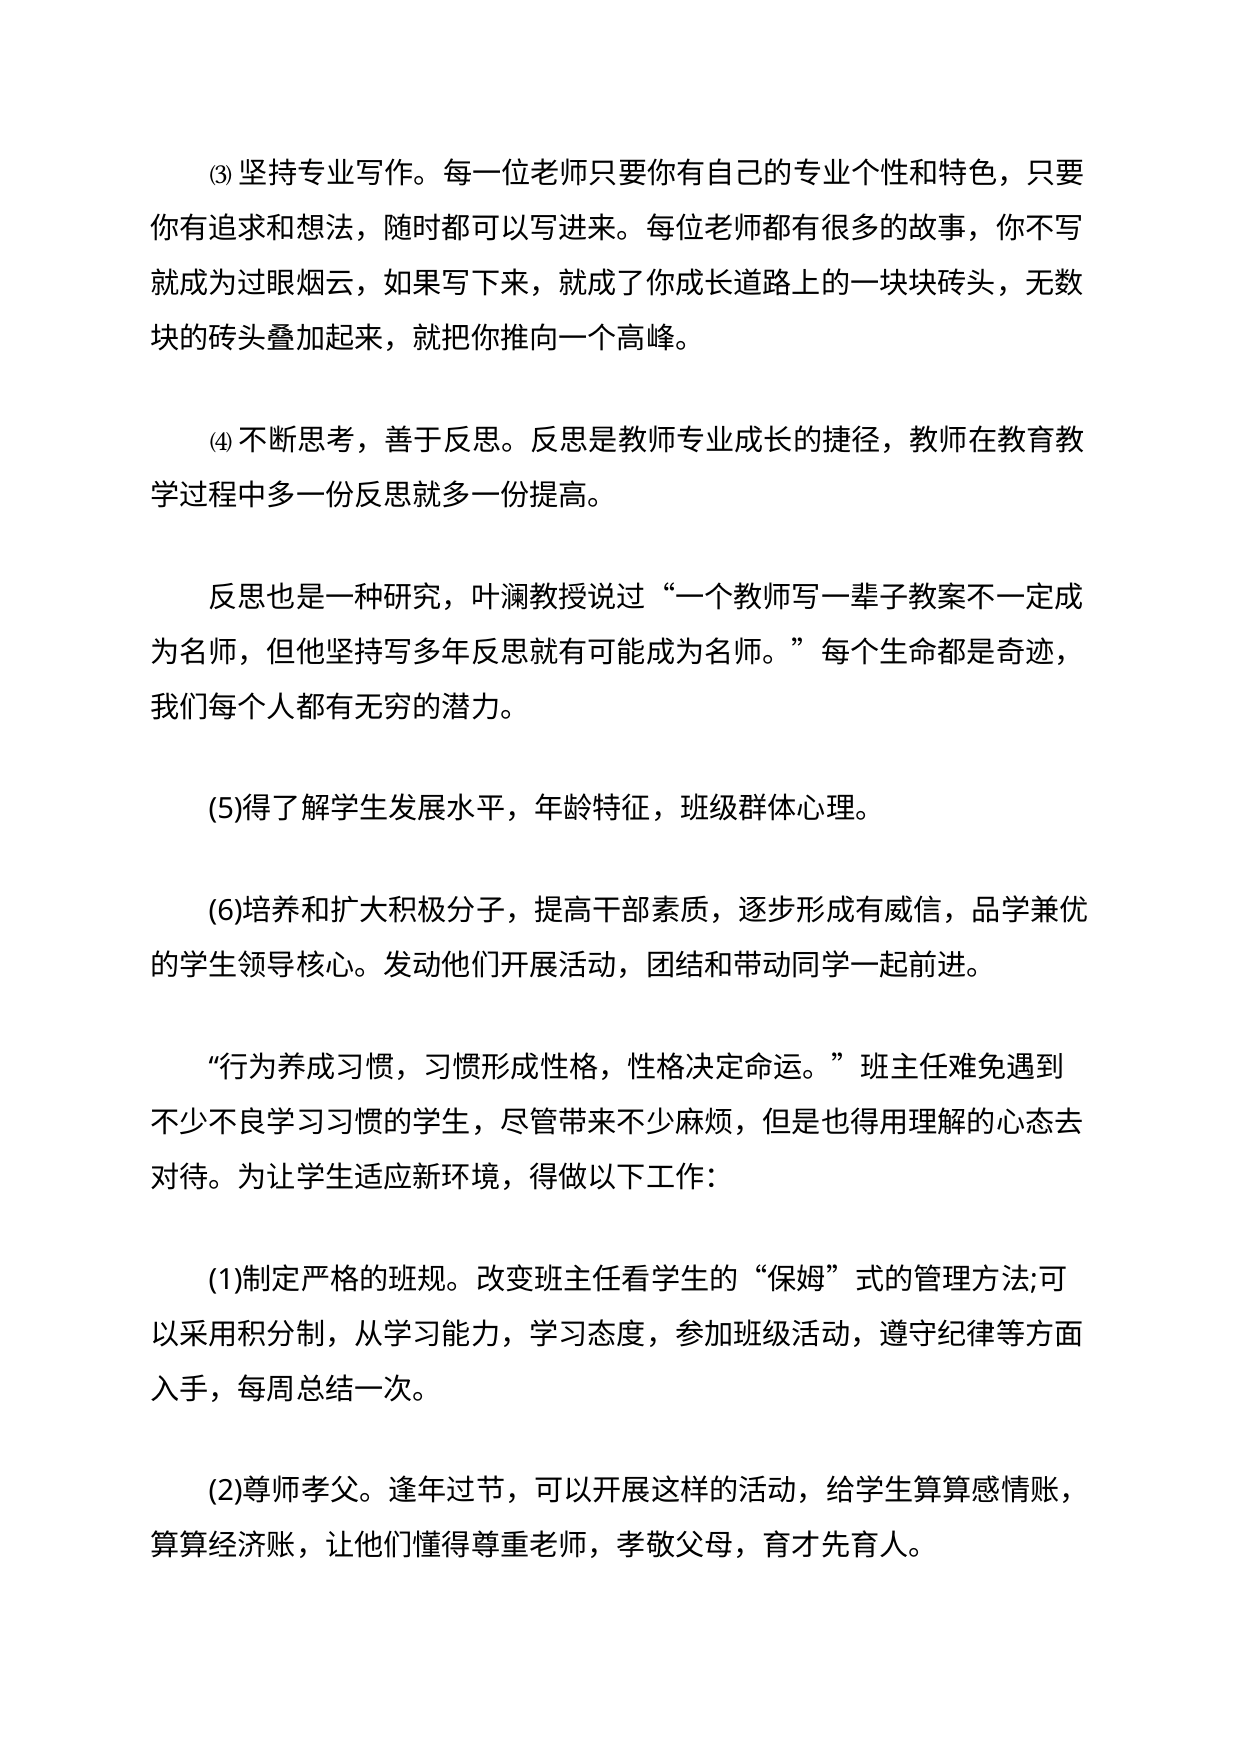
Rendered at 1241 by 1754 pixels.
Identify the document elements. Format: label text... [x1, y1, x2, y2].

text (2)尊师孝父。逢年过节，可以开展这样的活动，给学生算算感情账，算算经济账，让他们懂得尊重老师，孝敬父母，育才先育人。 [150, 1467, 1090, 1564]
text (6)培养和扩大积极分子，提高干部素质，逐步形成有威信，品学兼优的学生领导核心。发动他们开展活动，团结和带动同学一起前进。 [150, 887, 1090, 984]
text “行为养成习惯，习惯形成性格，性格决定命运。”班主任难免遇到不少不良学习习惯的学生，尽管带来不少麻烦，但是也得用理解的心态去对待。为让学生适应新环境，得做以下工作： [150, 1044, 1090, 1196]
text ⑷不断思考，善于反思。反思是教师专业成长的捷径，教师在教育教学过程中多一份反思就多一份提高。 [150, 417, 1090, 514]
text (5)得了解学生发展水平，年龄特征，班级群体心理。 [150, 785, 1090, 827]
text (1)制定严格的班规。改变班主任看学生的“保姆”式的管理方法;可以采用积分制，从学习能力，学习态度，参加班级活动，遵守纪律等方面入手，每周总结一次。 [150, 1255, 1090, 1407]
text ⑶坚持专业写作。每一位老师只要你有自己的专业个性和特色，只要你有追求和想法，随时都可以写进来。每位老师都有很多的故事，你不写就成为过眼烟云，如果写下来，就成了你成长道路上的一块块砖头，无数块的砖头叠加起来，就把你推向一个高峰。 [150, 150, 1090, 357]
text 反思也是一种研究，叶澜教授说过“一个教师写一辈子教案不一定成为名师，但他坚持写多年反思就有可能成为名师。”每个生命都是奇迹，我们每个人都有无穷的潜力。 [150, 573, 1090, 725]
